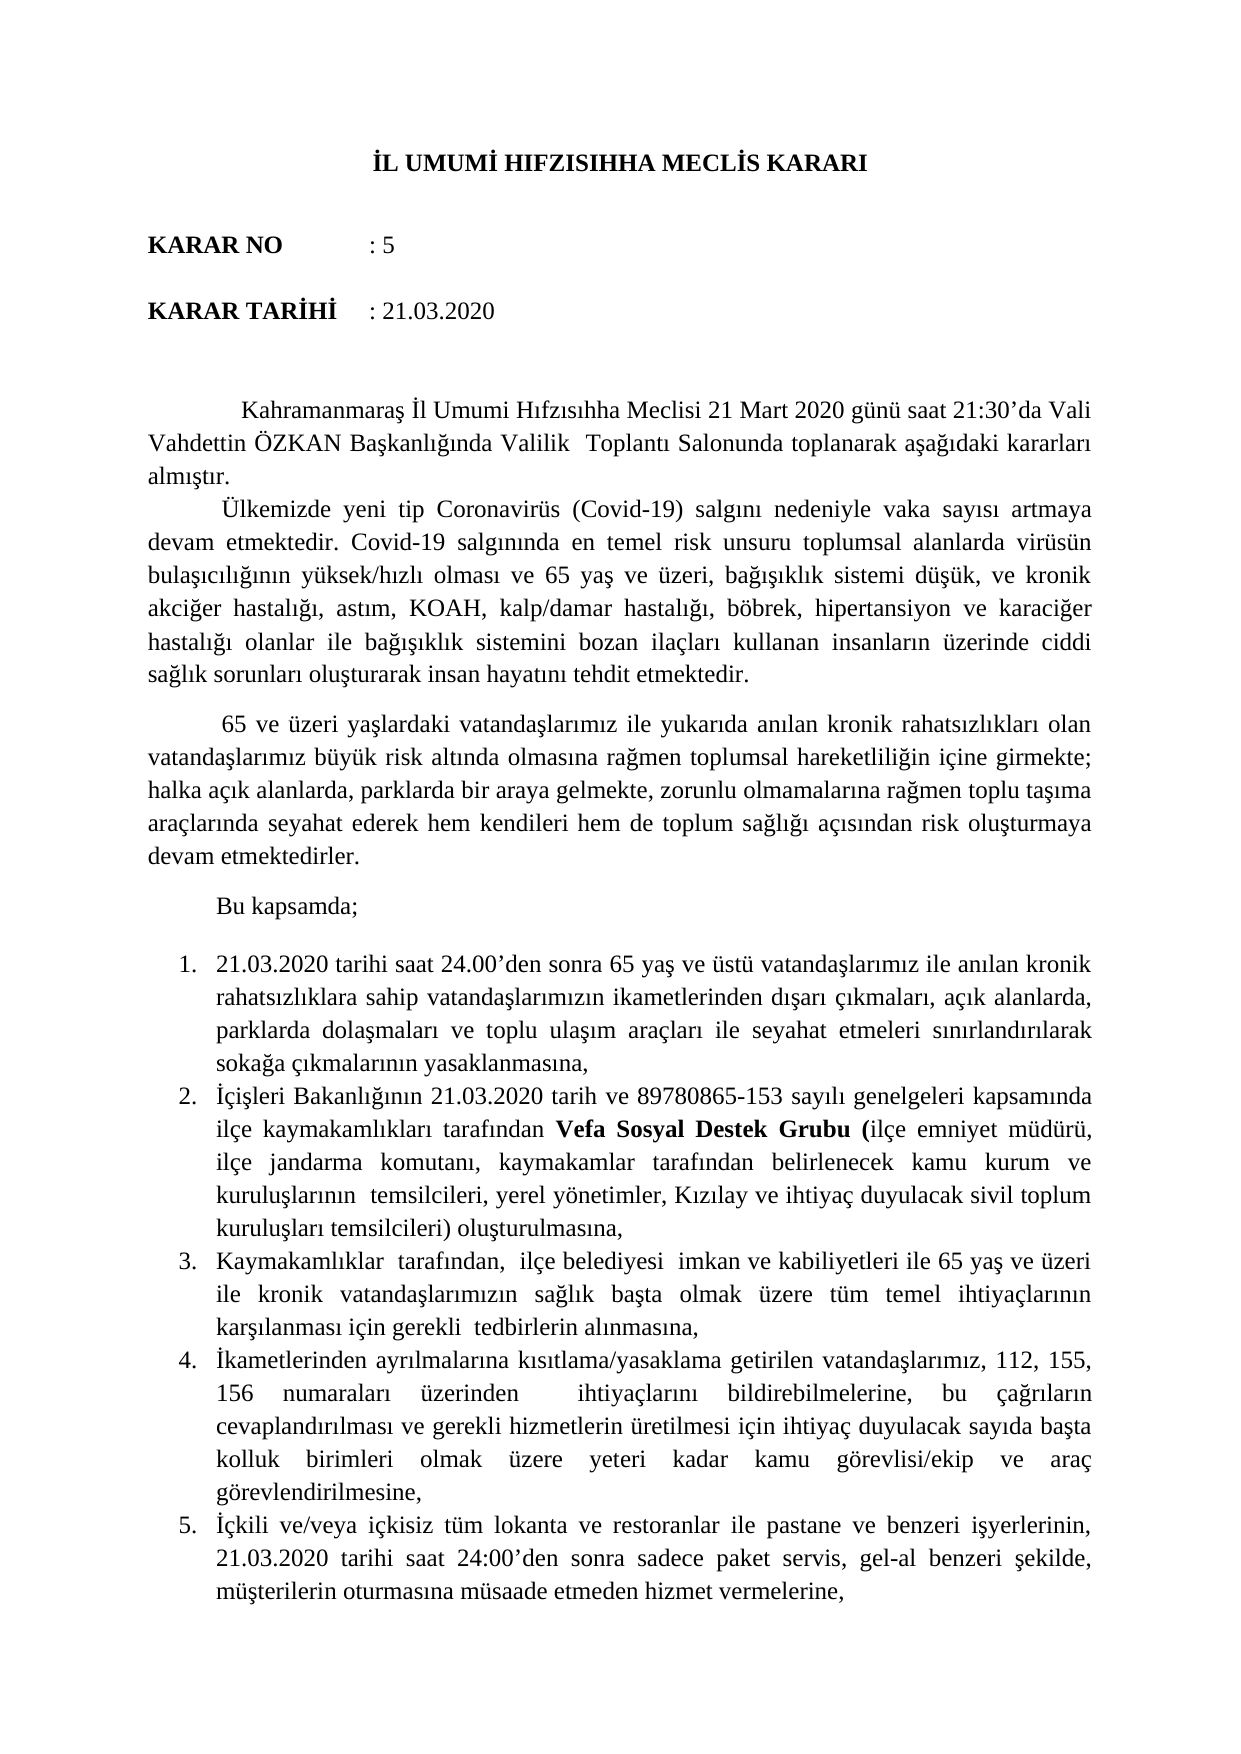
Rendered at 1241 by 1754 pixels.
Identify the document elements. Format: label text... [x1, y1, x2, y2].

text Kahramanmaraş İl Umumi Hıfzısıhha Meclisi 21 Mart 2020 günü saat 21:30’da Vali Vahdettin ÖZKAN Başkanlığında Valilik Toplantı Salonunda toplanarak aşağıdaki kararları almıştır. [148, 395, 1093, 490]
list İçkili ve/veya içkisiz tüm lokanta ve restoranlar ile pastane ve benzeri işyerlerinin, 21.03.2020 tarihi saat 24:00’den sonra sadece paket servis, gel-al benzeri şekilde, müşterilerin oturmasına müsaade etmeden hizmet vermelerine, [178, 1510, 1093, 1605]
text 65 ve üzeri yaşlardaki vatandaşlarımız ile yukarıda anılan kronik rahatsızlıkları olan vatandaşlarımız büyük risk altında olmasına rağmen toplumsal hareketliliğin içine girmekte; halka açık alanlarda, parklarda bir araya gelmekte, zorunlu olmamalarına rağmen toplu taşıma araçlarında seyahat ederek hem kendileri hem de toplum sağlığı açısından risk oluşturmaya devam etmektedirler. [148, 709, 1093, 870]
text Bu kapsamda; [148, 891, 1093, 920]
text İL UMUMİ HIFZISIHHA MECLİS KARARI [148, 148, 1093, 176]
text KARAR TARİHİ : 21.03.2020 [148, 296, 1130, 325]
list 21.03.2020 tarihi saat 24.00’den sonra 65 yaş ve üstü vatandaşlarımız ile anılan kronik rahatsızlıklara sahip vatandaşlarımızın ikametlerinden dışarı çıkmaları, açık alanlarda, parklarda dolaşmaları ve toplu ulaşım araçları ile seyahat etmeleri sınırlandırılarak sokağa çıkmalarının yasaklanmasına, [178, 949, 1093, 1077]
list İkametlerinden ayrılmalarına kısıtlama/yasaklama getirilen vatandaşlarımız, 112, 155, 156 numaraları üzerinden ihtiyaçlarını bildirebilmelerine, bu çağrıların cevaplandırılması ve gerekli hizmetlerin üretilmesi için ihtiyaç duyulacak sayıda başta kolluk birimleri olmak üzere yeteri kadar kamu görevlisi/ekip ve araç görevlendirilmesine, [178, 1345, 1093, 1506]
text Ülkemizde yeni tip Coronavirüs (Covid-19) salgını nedeniyle vaka sayısı artmaya devam etmektedir. Covid-19 salgınında en temel risk unsuru toplumsal alanlarda virüsün bulaşıcılığının yüksek/hızlı olması ve 65 yaş ve üzeri, bağışıklık sistemi düşük, ve kronik akciğer hastalığı, astım, KOAH, kalp/damar hastalığı, böbrek, hipertansiyon ve karaciğer hastalığı olanlar ile bağışıklık sistemini bozan ilaçları kullanan insanların üzerinde ciddi sağlık sorunları oluşturarak insan hayatını tehdit etmektedir. [148, 494, 1093, 688]
list Kaymakamlıklar tarafından, ilçe belediyesi imkan ve kabiliyetleri ile 65 yaş ve üzeri ile kronik vatandaşlarımızın sağlık başta olmak üzere tüm temel ihtiyaçlarının karşılanması için gerekli tedbirlerin alınmasına, [178, 1246, 1093, 1341]
list İçişleri Bakanlığının 21.03.2020 tarih ve 89780865-153 sayılı genelgeleri kapsamında ilçe kaymakamlıkları tarafından Vefa Sosyal Destek Grubu (ilçe emniyet müdürü, ilçe jandarma komutanı, kaymakamlar tarafından belirlenecek kamu kurum ve kuruluşlarının temsilcileri, yerel yönetimler, Kızılay ve ihtiyaç duyulacak sivil toplum kuruluşları temsilcileri) oluşturulmasına, [178, 1081, 1093, 1242]
text KARAR NO : 5 [129, 230, 1130, 259]
